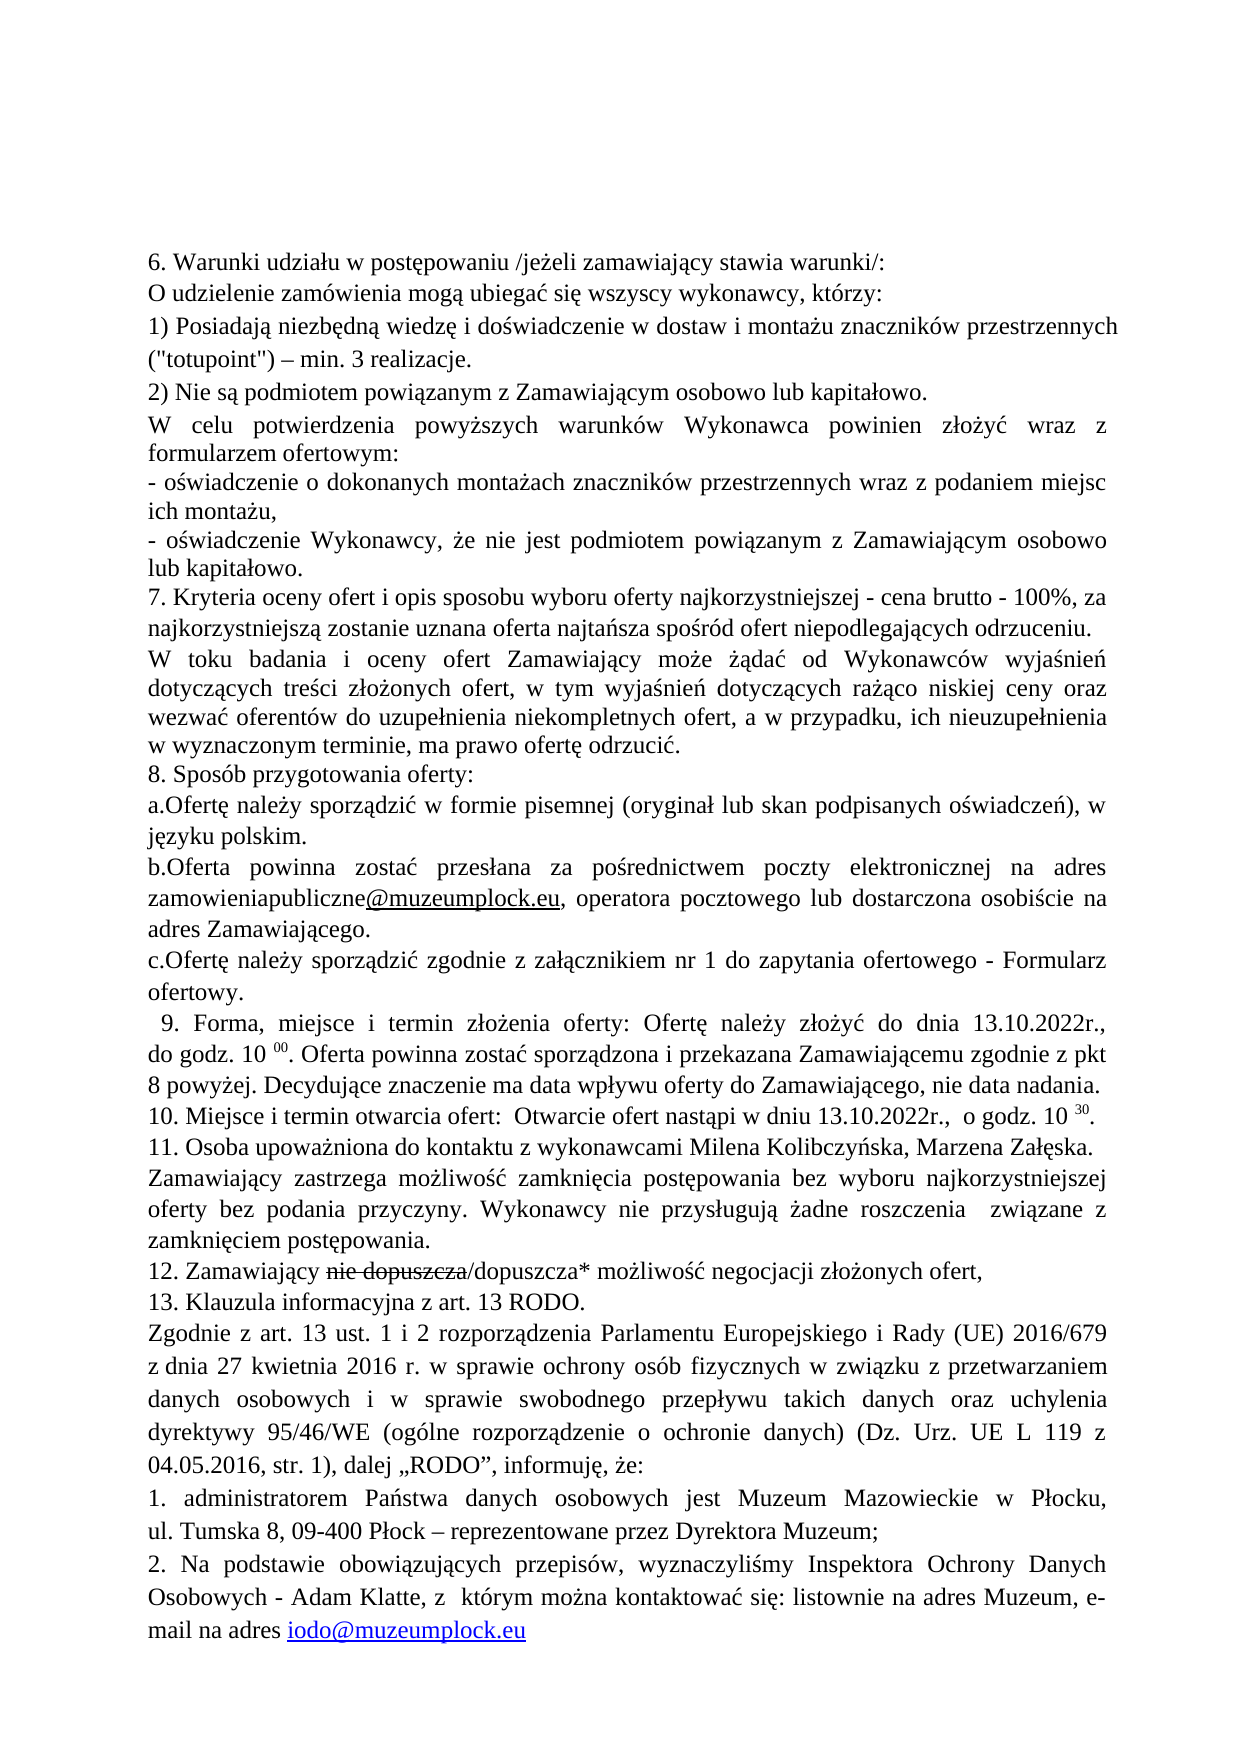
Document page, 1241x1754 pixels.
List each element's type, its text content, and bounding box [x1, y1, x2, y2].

text c.Ofertę należy sporządzić zgodnie z załącznikiem nr 1 do zapytania ofertowego - Formularz ofertowy. [148, 946, 1107, 1005]
text Zamawiający zastrzega możliwość zamknięcia postępowania bez wyboru najkorzystniejszej oferty bez podania przyczyny. Wykonawcy nie przysługują żadne roszczenia związane z zamknięciem postępowania. [148, 1163, 1107, 1254]
text W celu potwierdzenia powyższych warunków Wykonawca powinien złożyć wraz z formularzem ofertowym: [148, 410, 1107, 467]
text 7. Kryteria oceny ofert i opis sposobu wyboru oferty najkorzystniejszej - cena brutto - 100%, za najkorzystniejszą zostanie uznana oferta najtańsza spośród ofert niepodlegających odrzuceniu. [148, 582, 1107, 642]
text Zgodnie z art. 13 ust. 1 i 2 rozporządzenia Parlamentu Europejskiego i Rady (UE) 2016/679 z dnia 27 kwietnia 2016 r. w sprawie ochrony osób fizycznych w związku z przetwarzaniem danych osobowych i w sprawie swobodnego przepływu takich danych oraz uchylenia dyrektywy 95/46/WE (ogólne rozporządzenie o ochronie danych) (Dz. Urz. UE L 119 z 04.05.2016, str. 1), dalej „RODO”, informuję, że: [148, 1318, 1107, 1479]
text 2) Nie są podmiotem powiązanym z Zamawiającym osobowo lub kapitałowo. [148, 377, 1107, 406]
text - oświadczenie Wykonawcy, że nie jest podmiotem powiązanym z Zamawiającym osobowo lub kapitałowo. [148, 525, 1107, 582]
text 6. Warunki udziału w postępowaniu /jeżeli zamawiający stawia warunki/: [148, 247, 1107, 275]
text O udzielenie zamówienia mogą ubiegać się wszyscy wykonawcy, którzy: [148, 278, 1107, 306]
text - oświadczenie o dokonanych montażach znaczników przestrzennych wraz z podaniem miejsc ich montażu, [148, 467, 1107, 525]
text 13. Klauzula informacyjna z art. 13 RODO. [148, 1287, 1107, 1316]
text 9. Forma, miejsce i termin złożenia oferty: Ofertę należy złożyć do dnia 13.10.2022r., do godz. 10 00. Oferta powinna zostać sporządzona i przekazana Zamawiającemu zgodnie z pkt 8 powyżej. Decydujące znaczenie ma data wpływu oferty do Zamawiającego, nie data nadania. [148, 1008, 1107, 1098]
text 11. Osoba upoważniona do kontaktu z wykonawcami Milena Kolibczyńska, Marzena Załęska. [148, 1132, 1107, 1161]
text 10. Miejsce i termin otwarcia ofert: Otwarcie ofert nastąpi w dniu 13.10.2022r., o godz. 10 30. [148, 1101, 1107, 1129]
text 1. administratorem Państwa danych osobowych jest Muzeum Mazowieckie w Płocku, ul. Tumska 8, 09-400 Płock – reprezentowane przez Dyrektora Muzeum; [148, 1483, 1107, 1545]
text 1) Posiadają niezbędną wiedzę i doświadczenie w dostaw i montażu znaczników przestrzennych ("totupoint") – min. 3 realizacje. [148, 311, 1119, 372]
text b.Oferta powinna zostać przesłana za pośrednictwem poczty elektronicznej na adres zamowieniapubliczne@muzeumplock.eu, operatora pocztowego lub dostarczona osobiście na adres Zamawiającego. [148, 852, 1107, 943]
text 12. Zamawiający nie dopuszcza/dopuszcza* możliwość negocjacji złożonych ofert, [148, 1256, 1107, 1285]
text W toku badania i oceny ofert Zamawiający może żądać od Wykonawców wyjaśnień dotyczących treści złożonych ofert, w tym wyjaśnień dotyczących rażąco niskiej ceny oraz wezwać oferentów do uzupełnienia niekompletnych ofert, a w przypadku, ich nieuzupełnienia w wyznaczonym terminie, ma prawo ofertę odrzucić. [148, 644, 1107, 759]
text 2. Na podstawie obowiązujących przepisów, wyznaczyliśmy Inspektora Ochrony Danych Osobowych - Adam Klatte, z którym można kontaktować się: listownie na adres Muzeum, e-mail na adres iodo@muzeumplock.eu [148, 1549, 1107, 1644]
text 8. Sposób przygotowania oferty: [148, 759, 1107, 788]
text a.Ofertę należy sporządzić w formie pisemnej (oryginał lub skan podpisanych oświadczeń), w języku polskim. [148, 790, 1107, 850]
